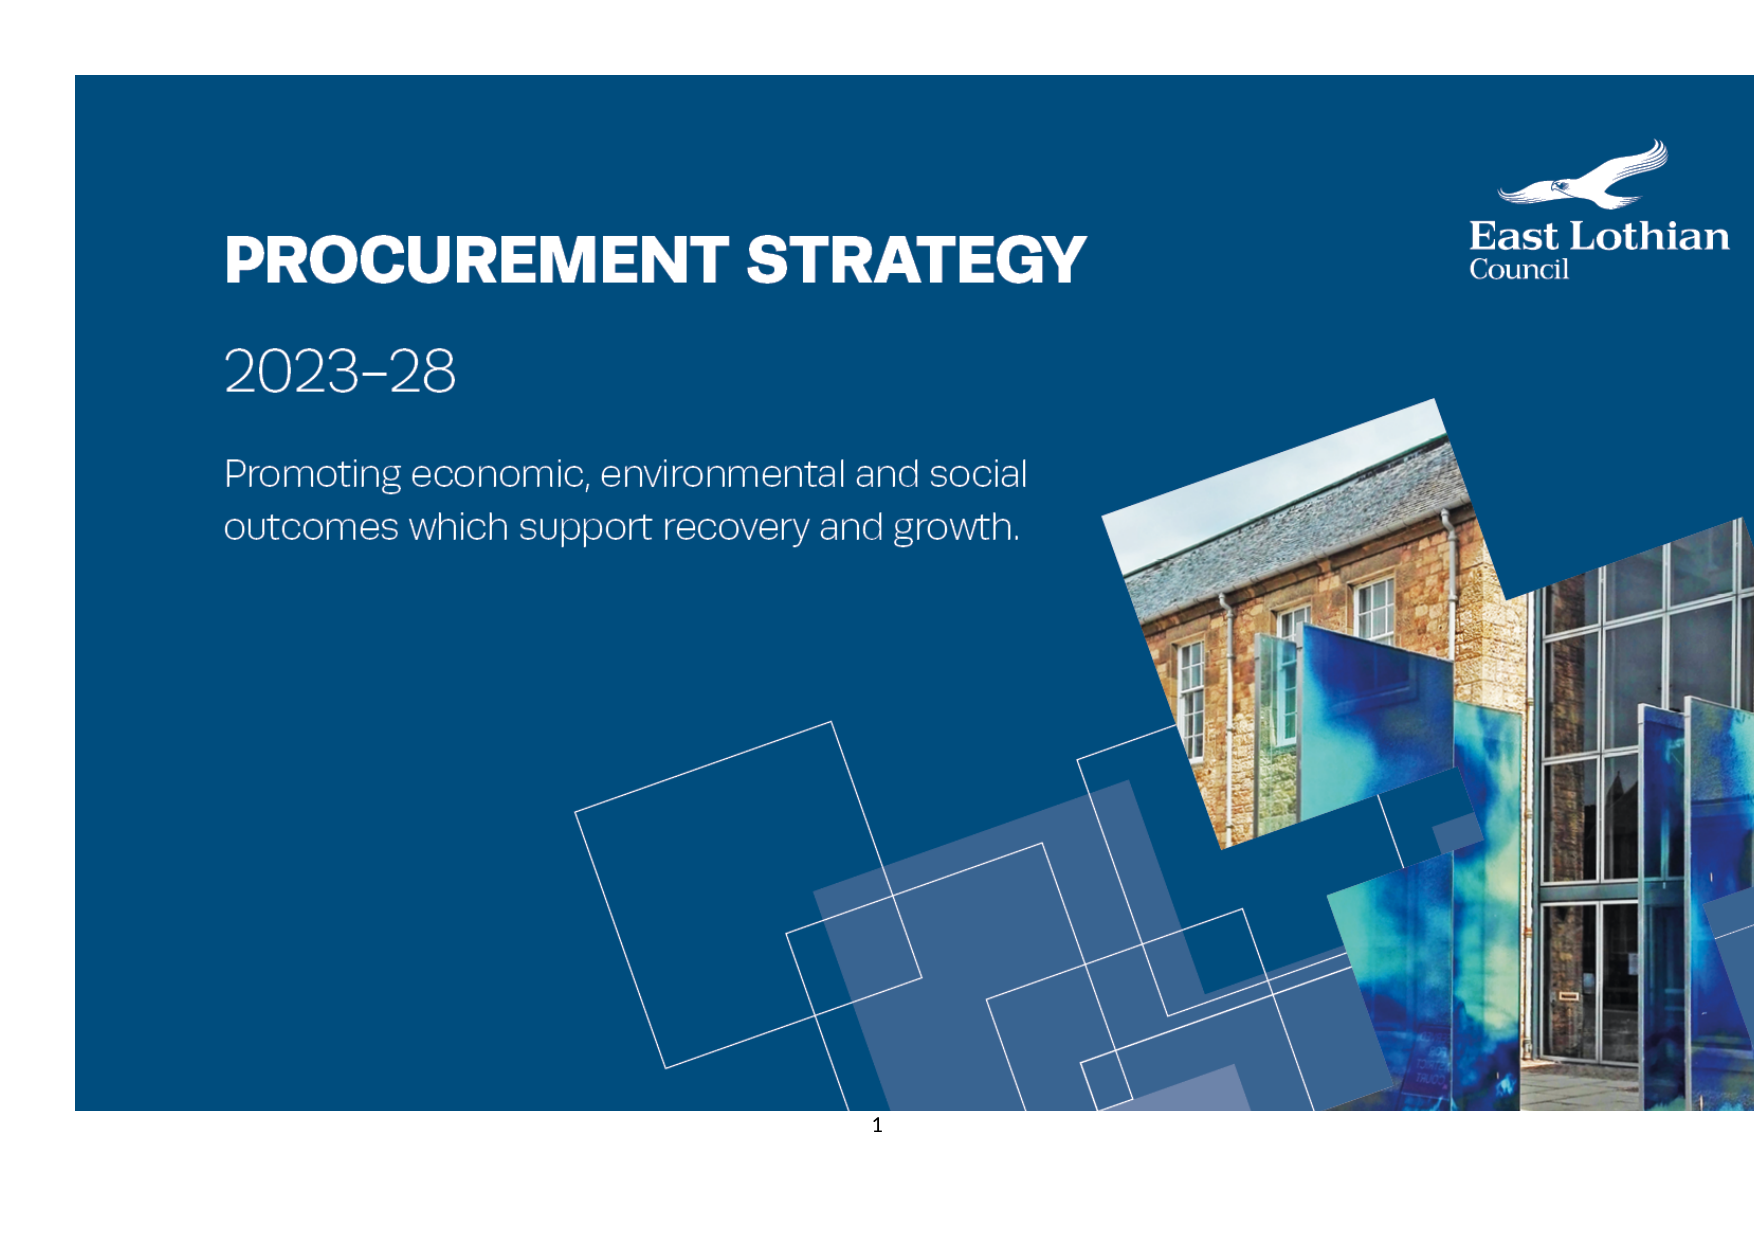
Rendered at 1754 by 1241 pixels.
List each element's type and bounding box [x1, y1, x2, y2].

picture [75, 75, 1754, 1111]
